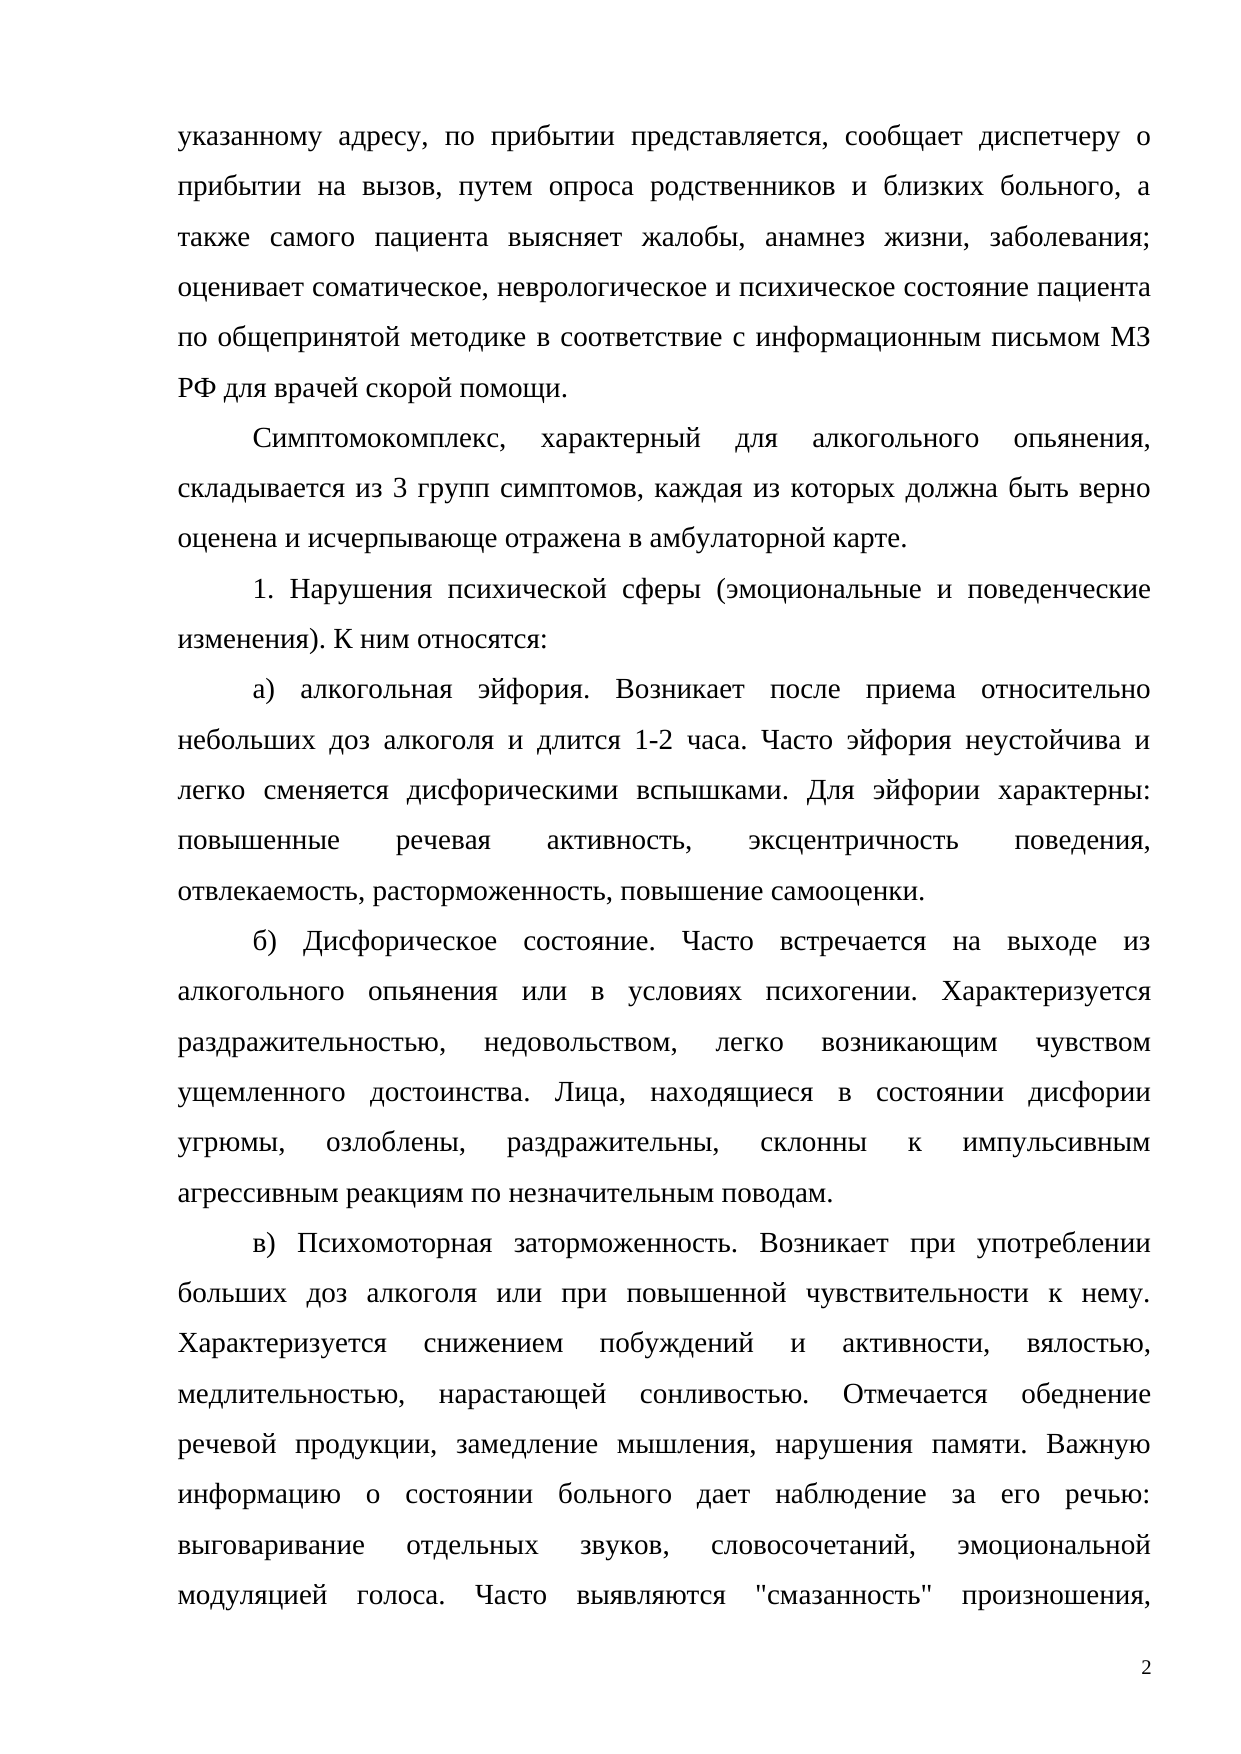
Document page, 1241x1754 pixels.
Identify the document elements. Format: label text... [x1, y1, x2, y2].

text 1. Нарушения психической сферы (эмоциональные и поведенческие изменения). К ним относятся: [177, 571, 1152, 655]
text б) Дисфорическое состояние. Часто встречается на выходе из алкогольного опьянения или в условиях психогении. Характеризуется раздражительностью, недовольством, легко возникающим чувством ущемленного достоинства. Лица, находящиеся в состоянии дисфории угрюмы, озлоблены, раздражительны, склонны к импульсивным агрессивным реакциям по незначительным поводам. [177, 923, 1152, 1208]
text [177, 118, 1152, 403]
text а) алкогольная эйфория. Возникает после приема относительно небольших доз алкоголя и длится 1-2 часа. Часто эйфория неустойчива и легко сменяется дисфорическими вспышками. Для эйфории характерны: повышенные речевая активность, эксцентричность поведения, отвлекаемость, расторможенность, повышение самооценки. [177, 672, 1152, 906]
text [177, 1225, 1152, 1611]
text Симптомокомплекс, характерный для алкогольного опьянения, складывается из 3 групп симптомов, каждая из которых должна быть верно оценена и исчерпывающе отражена в амбулаторной карте. [177, 420, 1152, 554]
